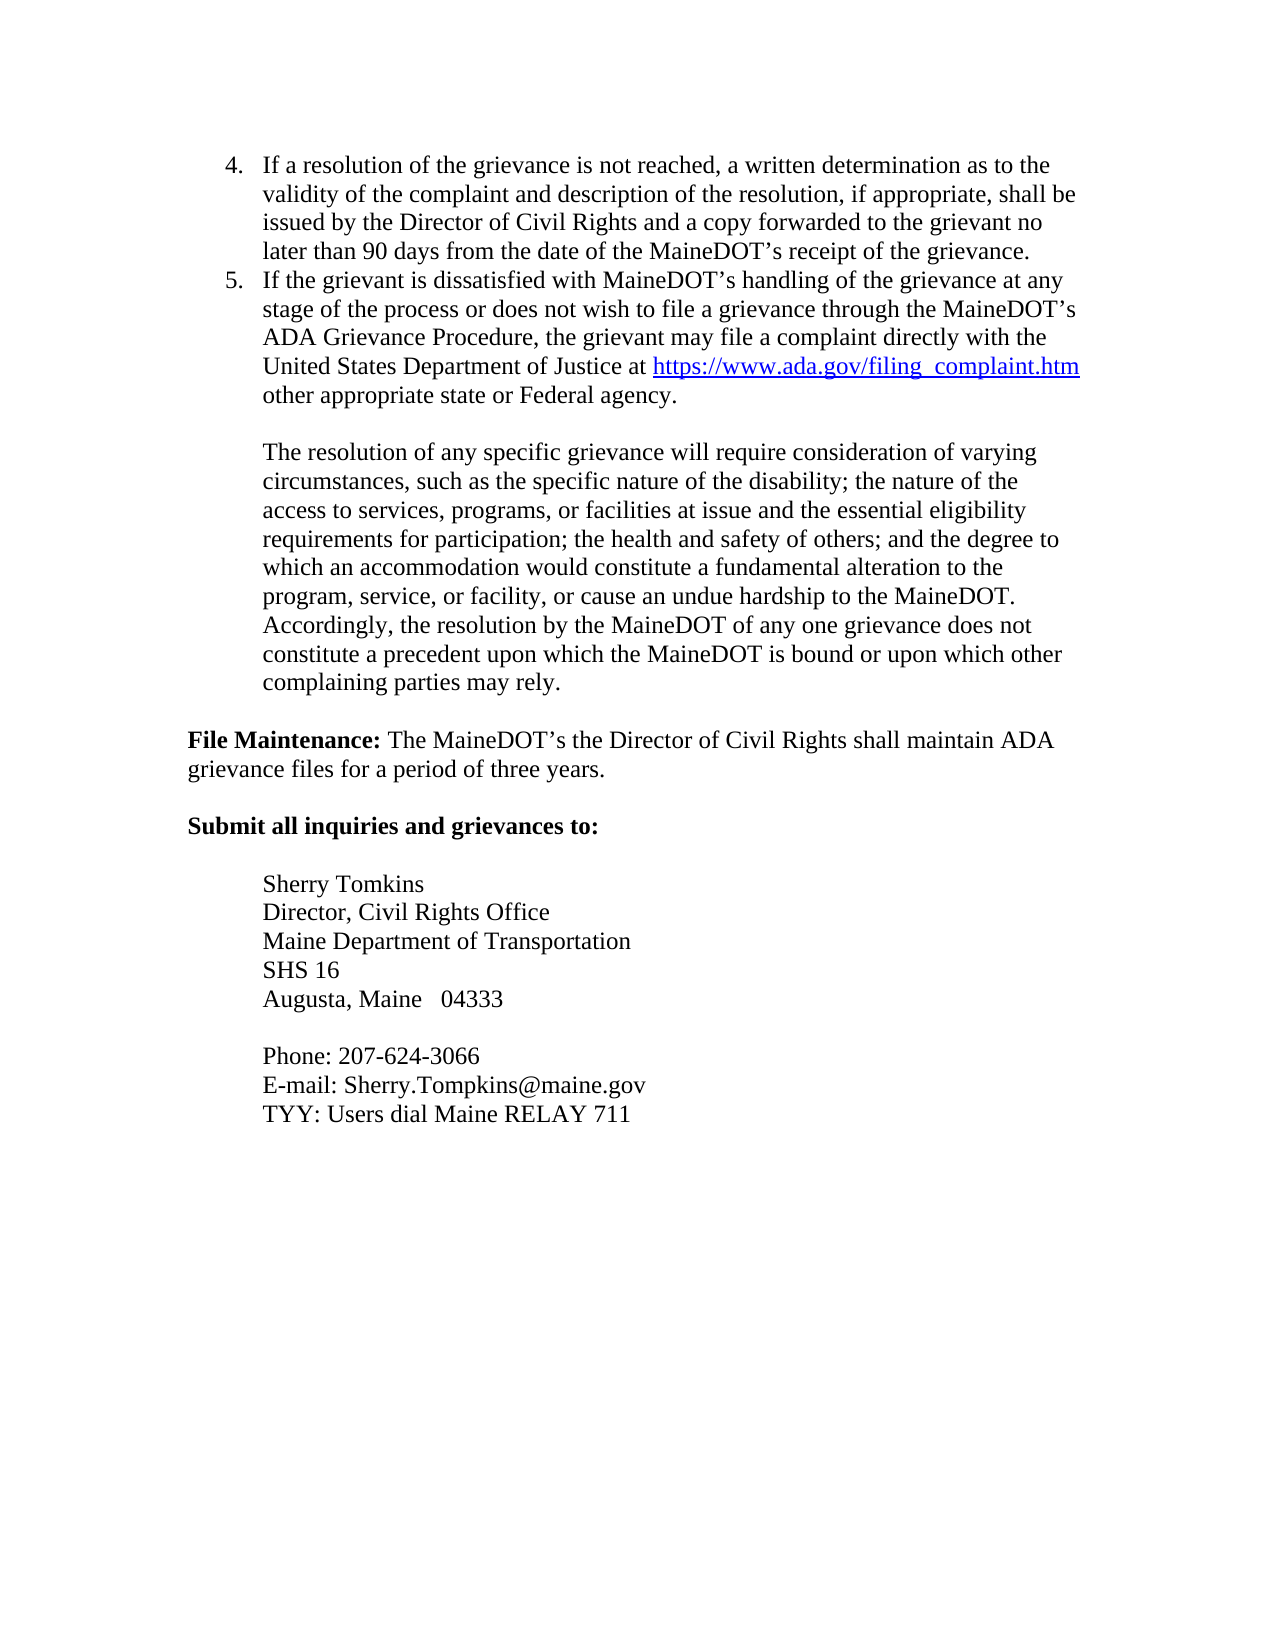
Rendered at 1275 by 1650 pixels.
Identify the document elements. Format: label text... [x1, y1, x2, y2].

text The resolution of any specific grievance will require consideration of varying circumstances, such as the specific nature of the disability; the nature of the access to services, programs, or facilities at issue and the essential eligibility requirements for participation; the health and safety of others; and the degree to which an accommodation would constitute a fundamental alteration to the program, service, or facility, or cause an undue hardship to the MaineDOT. Accordingly, the resolution by the MaineDOT of any one grievance does not constitute a precedent upon which the MaineDOT is bound or upon which other complaining parties may rely. [262, 437, 1087, 696]
list If a resolution of the grievance is not reached, a written determination as to the validity of the complaint and description of the resolution, if appropriate, shall be issued by the Director of Civil Rights and a copy forwarded to the grievant no later than 90 days from the date of the MaineDOT’s receipt of the grievance. [225, 150, 1087, 265]
text Sherry Tomkins [262, 869, 1087, 897]
text Augusta, Maine 04333 [262, 984, 1087, 1012]
text Phone: 207-624-3066 [262, 1041, 1087, 1070]
list If the grievant is dissatisfied with MaineDOT’s handling of the grievance at any stage of the process or does not wish to file a grievance through the MaineDOT’s ADA Grievance Procedure, the grievant may file a complaint directly with the United States Department of Justice at https://www.ada.gov/filing_complaint.htm other appropriate state or Federal agency. [225, 265, 1087, 409]
text E-mail: Sherry.Tompkins@maine.gov [262, 1070, 1087, 1099]
text TYY: Users dial Maine RELAY 711 [262, 1099, 1087, 1127]
text File Maintenance: The MaineDOT’s the Director of Civil Rights shall maintain ADA grievance files for a period of three years. [187, 725, 1087, 782]
text Director, Civil Rights Office [262, 897, 1087, 926]
text Submit all inquiries and grievances to: [187, 811, 1087, 840]
text Maine Department of Transportation [262, 926, 1087, 955]
text SHS 16 [262, 955, 1087, 984]
